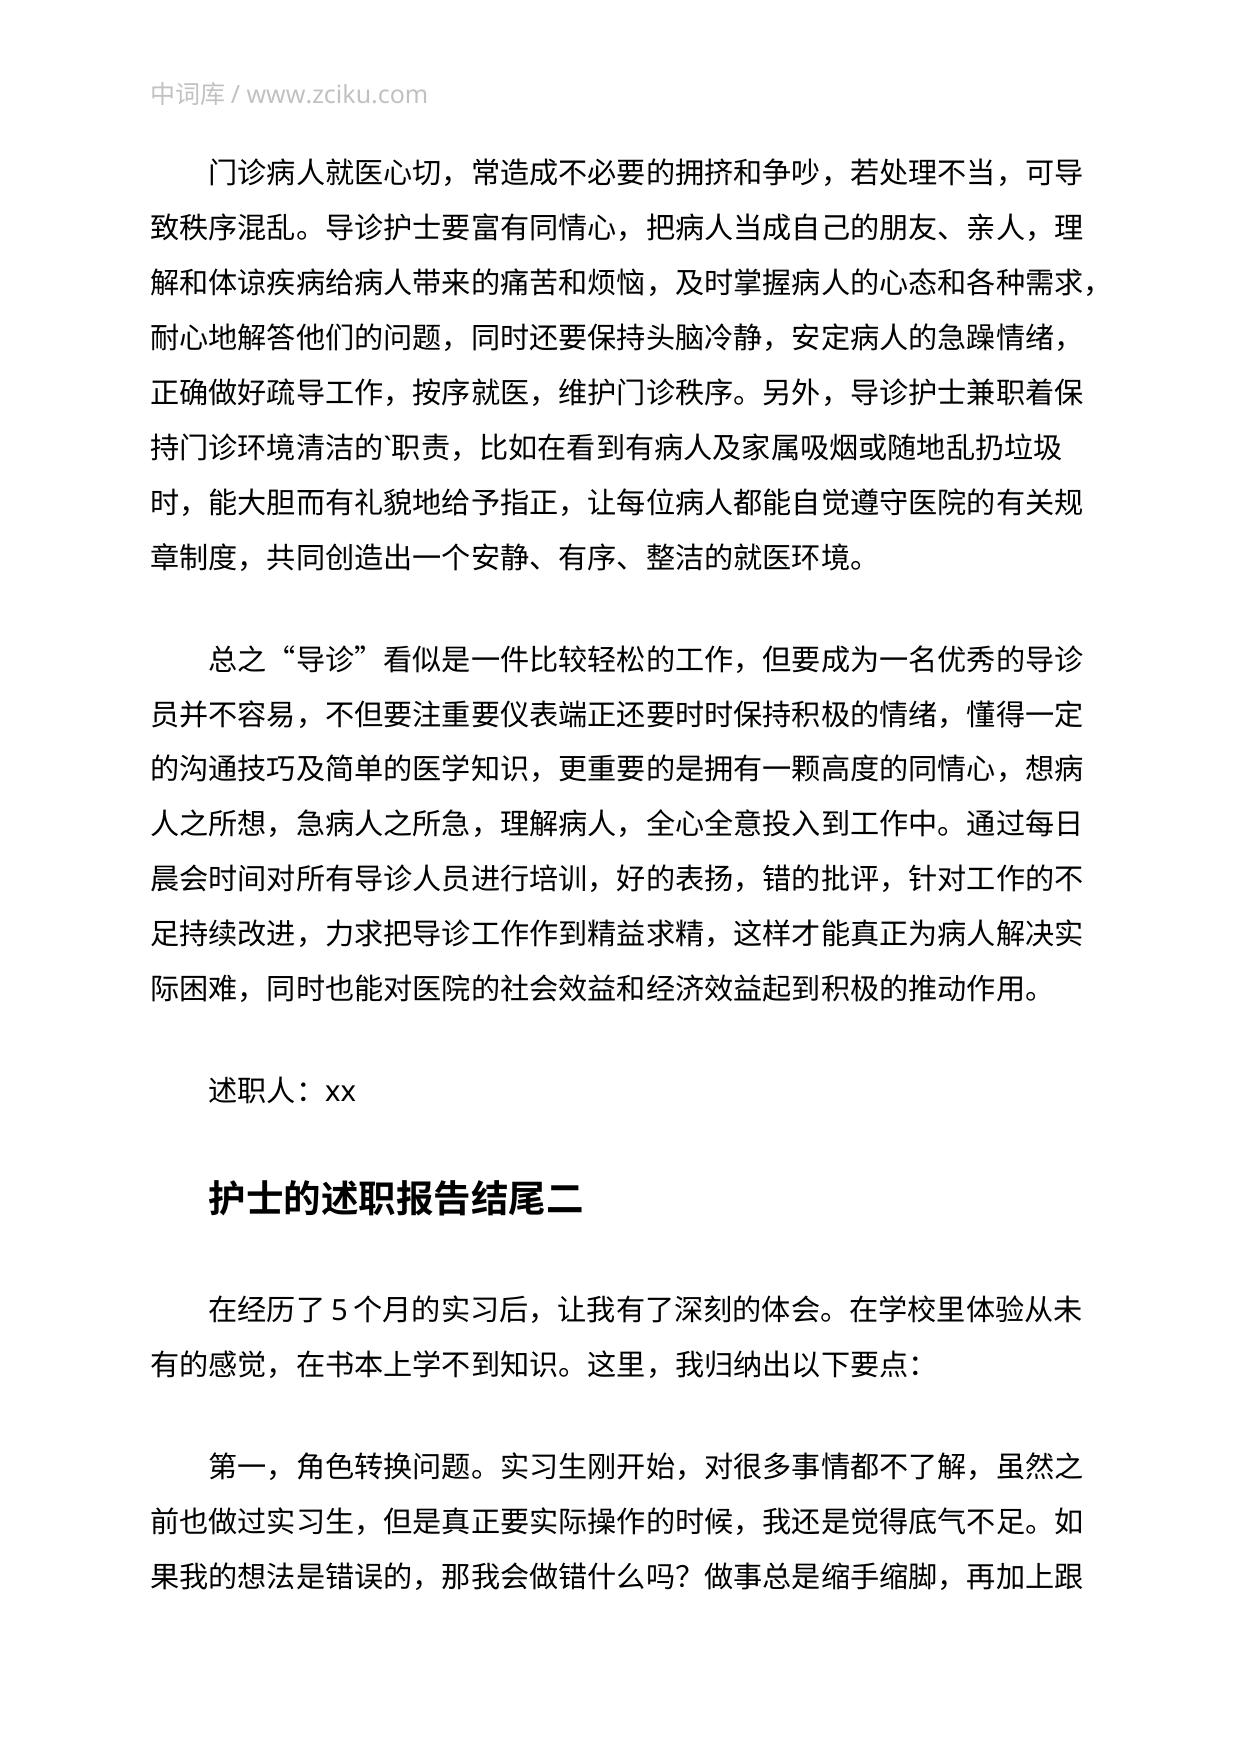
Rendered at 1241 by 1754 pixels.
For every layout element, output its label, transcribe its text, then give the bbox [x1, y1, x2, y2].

text 护士的述职报告结尾二 [150, 1169, 1090, 1223]
text 门诊病人就医心切，常造成不必要的拥挤和争吵，若处理不当，可导致秩序混乱。导诊护士要富有同情心，把病人当成自己的朋友、亲人，理解和体谅疾病给病人带来的痛苦和烦恼，及时掌握病人的心态和各种需求，耐心地解答他们的问题，同时还要保持头脑冷静，安定病人的急躁情绪，正确做好疏导工作，按序就医，维护门诊秩序。另外，导诊护士兼职着保持门诊环境清洁的`职责，比如在看到有病人及家属吸烟或随地乱扔垃圾时，能大胆而有礼貌地给予指正，让每位病人都能自觉遵守医院的有关规章制度，共同创造出一个安静、有序、整洁的就医环境。 [150, 150, 1090, 577]
text 在经历了5个月的实习后，让我有了深刻的体会。在学校里体验从未有的感觉，在书本上学不到知识。这里，我归纳出以下要点： [150, 1287, 1090, 1384]
text 总之“导诊”看似是一件比较轻松的工作，但要成为一名优秀的导诊员并不容易，不但要注重要仪表端正还要时时保持积极的情绪，懂得一定的沟通技巧及简单的医学知识，更重要的是拥有一颗高度的同情心，想病人之所想，急病人之所急，理解病人，全心全意投入到工作中。通过每日晨会时间对所有导诊人员进行培训，好的表扬，错的批评，针对工作的不足持续改进，力求把导诊工作作到精益求精，这样才能真正为病人解决实际困难，同时也能对医院的社会效益和经济效益起到积极的推动作用。 [150, 636, 1090, 1008]
text 述职人：xx [150, 1067, 1090, 1110]
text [150, 1443, 1090, 1596]
